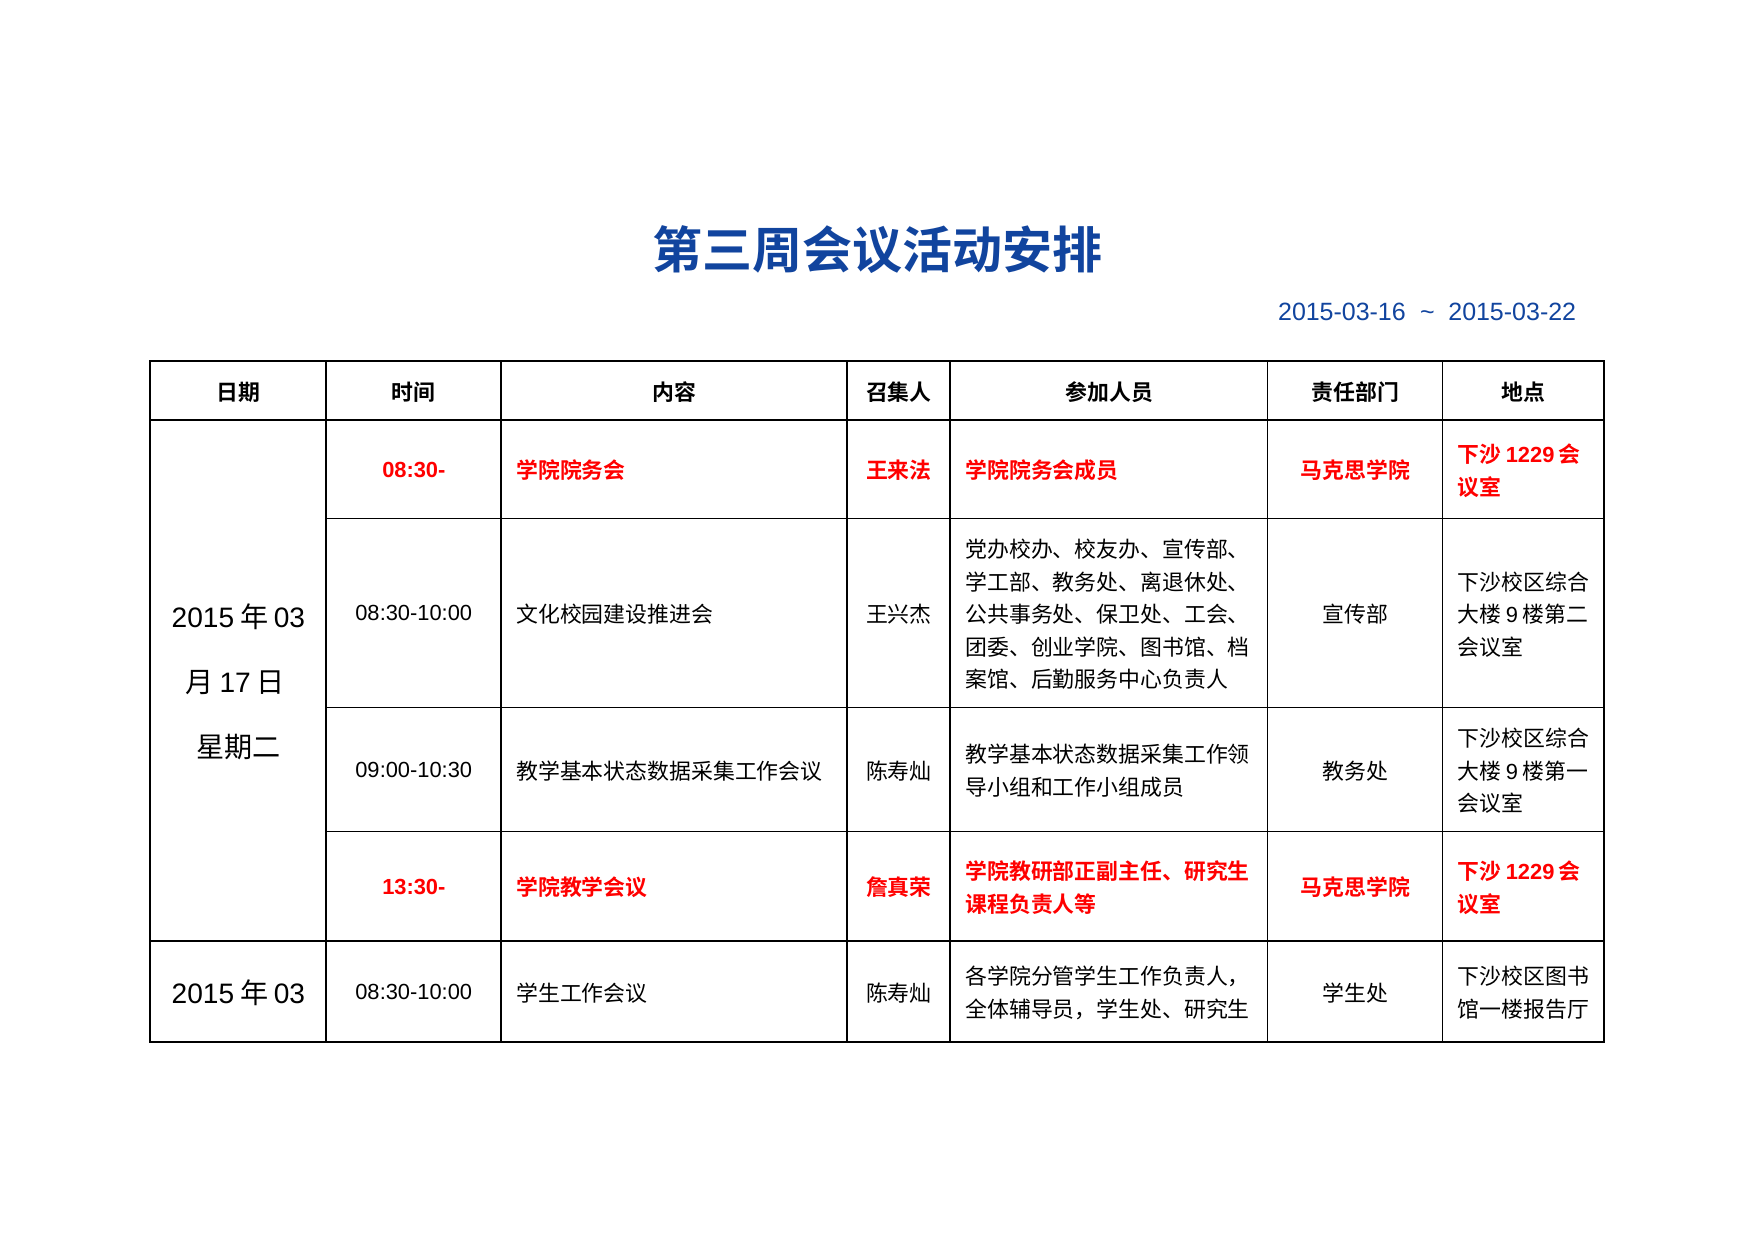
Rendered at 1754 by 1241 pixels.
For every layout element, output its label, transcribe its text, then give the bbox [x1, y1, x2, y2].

table_cell 陈寿灿 [848, 708, 949, 831]
table_cell 08:30-10:00 [327, 942, 500, 1041]
table_cell 王兴杰 [848, 519, 949, 707]
table_cell 学生工作会议 [502, 942, 846, 1041]
table_cell 08:30-10:00 [327, 519, 500, 707]
table_cell 08:30- [327, 421, 500, 518]
table_cell 09:00-10:30 [327, 708, 500, 831]
table_cell 下沙校区综合大楼9楼第二会议室 [1443, 519, 1603, 707]
table_header 地点 [1443, 362, 1603, 419]
table_cell 陈寿灿 [848, 942, 949, 1041]
table_header 召集人 [848, 362, 949, 419]
table_cell 学院教研部正副主任、研究生课程负责人等 [951, 832, 1267, 940]
table_header 日期 [151, 362, 325, 419]
table_cell 教务处 [1268, 708, 1442, 831]
text 2015-03-16 ~ 2015-03-22 [150, 295, 1604, 328]
table_cell 2015年03月17日 星期二 [151, 421, 325, 940]
table_cell 下沙校区图书馆一楼报告厅 [1443, 942, 1603, 1041]
table_cell 2015年03月18日 星期三 [151, 942, 325, 1041]
table_cell 学院院务会成员 [951, 421, 1267, 518]
table_header 参加人员 [951, 362, 1267, 419]
table_cell 马克思学院 [1268, 421, 1442, 518]
table_cell 宣传部 [1268, 519, 1442, 707]
text 第三周会议活动安排 [150, 198, 1604, 295]
table_cell 教学基本状态数据采集工作领导小组和工作小组成员 [951, 708, 1267, 831]
table_header 责任部门 [1268, 362, 1442, 419]
table_header 时间 [327, 362, 500, 419]
table_cell 下沙1229会议室 [1443, 421, 1603, 518]
table_cell 学生处 [1268, 942, 1442, 1041]
table_cell 马克思学院 [1268, 832, 1442, 940]
table_header 内容 [502, 362, 846, 419]
table_cell 党办校办、校友办、宣传部、学工部、教务处、离退休处、公共事务处、保卫处、工会、团委、创业学院、图书馆、档案馆、后勤服务中心负责人 [951, 519, 1267, 707]
table_cell 文化校园建设推进会 [502, 519, 846, 707]
table_cell 13:30- [327, 832, 500, 940]
table_cell 下沙校区综合大楼9楼第一会议室 [1443, 708, 1603, 831]
table_cell 教学基本状态数据采集工作会议 [502, 708, 846, 831]
table_cell 王来法 [848, 421, 949, 518]
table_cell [951, 942, 1267, 1041]
table_cell 学院教学会议 [502, 832, 846, 940]
table_cell 詹真荣 [848, 832, 949, 940]
table_cell 下沙1229会议室 [1443, 832, 1603, 940]
table_cell 学院院务会 [502, 421, 846, 518]
